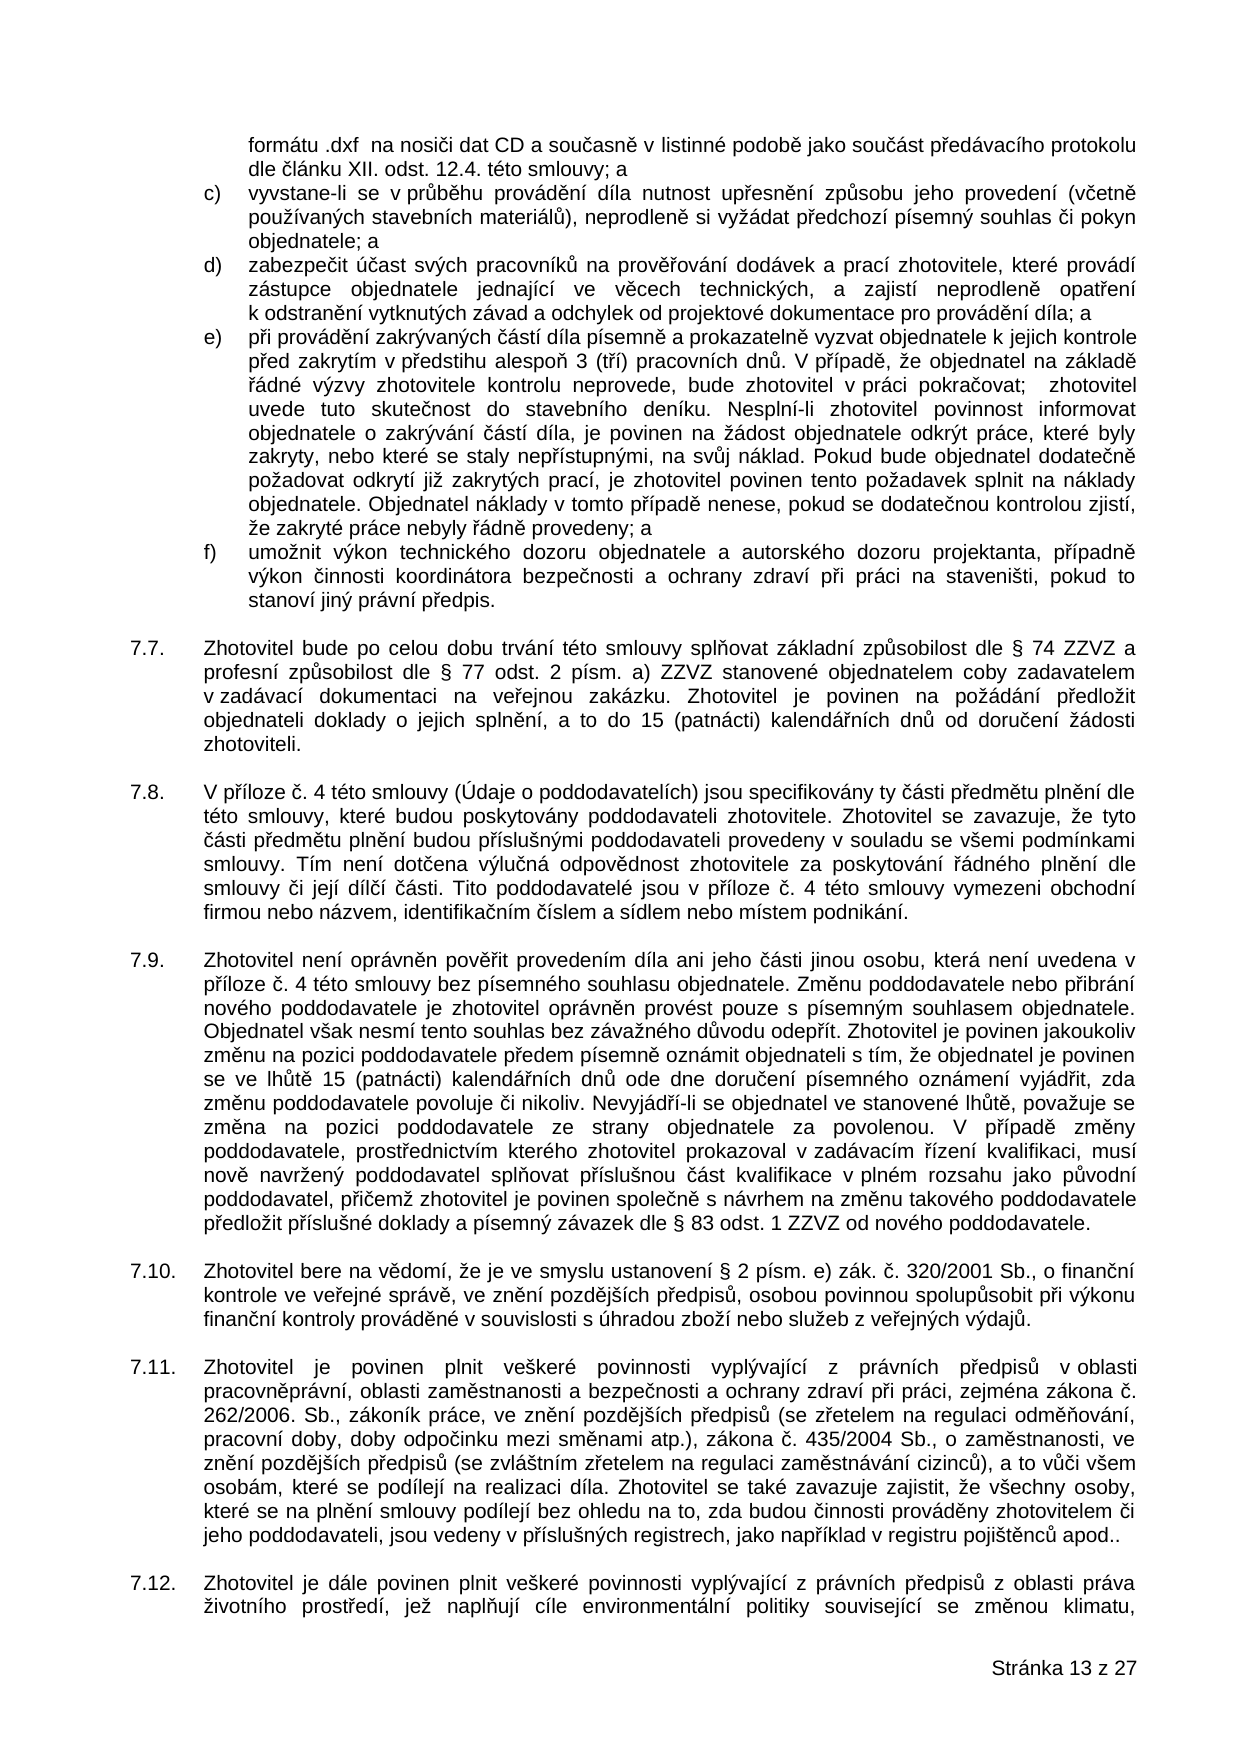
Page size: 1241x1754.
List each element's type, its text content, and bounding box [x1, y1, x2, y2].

subtitle umožnit výkon technického dozoru objednatele a autorského dozoru projektanta, případně výkon činnosti koordinátora bezpečnosti a ochrany zdraví při práci na staveništi, pokud to stanoví jiný právní předpis. [204, 540, 1137, 612]
subtitle vyvstane-li se v průběhu provádění díla nutnost upřesnění způsobu jeho provedení (včetně používaných stavebních materiálů), neprodleně si vyžádat předchozí písemný souhlas či pokyn objednatele; a [204, 181, 1137, 253]
list V příloze č. 4 této smlouvy (Údaje o poddodavatelích) jsou specifikovány ty části předmětu plnění dle této smlouvy, které budou poskytovány poddodavateli zhotovitele. Zhotovitel se zavazuje, že tyto části předmětu plnění budou příslušnými poddodavateli provedeny v souladu se všemi podmínkami smlouvy. Tím není dotčena výlučná odpovědnost zhotovitele za poskytování řádného plnění dle smlouvy či její dílčí části. Tito poddodavatelé jsou v příloze č. 4 této smlouvy vymezeni obchodní firmou nebo názvem, identifikačním číslem a sídlem nebo místem podnikání. [130, 780, 1137, 923]
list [130, 1570, 1137, 1618]
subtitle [204, 133, 1137, 181]
list Zhotovitel bere na vědomí, že je ve smyslu ustanovení § 2 písm. e) zák. č. 320/2001 Sb., o finanční kontrole ve veřejné správě, ve znění pozdějších předpisů, osobou povinnou spolupůsobit při výkonu finanční kontroly prováděné v souvislosti s úhradou zboží nebo služeb z veřejných výdajů. [130, 1259, 1137, 1331]
list Zhotovitel není oprávněn pověřit provedením díla ani jeho části jinou osobu, která není uvedena v příloze č. 4 této smlouvy bez písemného souhlasu objednatele. Změnu poddodavatele nebo přibrání nového poddodavatele je zhotovitel oprávněn provést pouze s písemným souhlasem objednatele. Objednatel však nesmí tento souhlas bez závažného důvodu odepřít. Zhotovitel je povinen jakoukoliv změnu na pozici poddodavatele předem písemně oznámit objednateli s tím, že objednatel je povinen se ve lhůtě 15 (patnácti) kalendářních dnů ode dne doručení písemného oznámení vyjádřit, zda změnu poddodavatele povoluje či nikoliv. Nevyjádří-li se objednatel ve stanovené lhůtě, považuje se změna na pozici poddodavatele ze strany objednatele za povolenou. V případě změny poddodavatele, prostřednictvím kterého zhotovitel prokazoval v zadávacím řízení kvalifikaci, musí nově navržený poddodavatel splňovat příslušnou část kvalifikace v plném rozsahu jako původní poddodavatel, přičemž zhotovitel je povinen společně s návrhem na změnu takového poddodavatele předložit příslušné doklady a písemný závazek dle § 83 odst. 1 ZZVZ od nového poddodavatele. [130, 947, 1137, 1235]
subtitle zabezpečit účast svých pracovníků na prověřování dodávek a prací zhotovitele, které provádí zástupce objednatele jednající ve věcech technických, a zajistí neprodleně opatření k odstranění vytknutých závad a odchylek od projektové dokumentace pro provádění díla; a [204, 253, 1137, 324]
subtitle při provádění zakrývaných částí díla písemně a prokazatelně vyzvat objednatele k jejich kontrole před zakrytím v předstihu alespoň 3 (tří) pracovních dnů. V případě, že objednatel na základě řádné výzvy zhotovitele kontrolu neprovede, bude zhotovitel v práci pokračovat; zhotovitel uvede tuto skutečnost do stavebního deníku. Nesplní-li zhotovitel povinnost informovat objednatele o zakrývání částí díla, je povinen na žádost objednatele odkrýt práce, které byly zakryty, nebo které se staly nepřístupnými, na svůj náklad. Pokud bude objednatel dodatečně požadovat odkrytí již zakrytých prací, je zhotovitel povinen tento požadavek splnit na náklady objednatele. Objednatel náklady v tomto případě nenese, pokud se dodatečnou kontrolou zjistí, že zakryté práce nebyly řádně provedeny; a [204, 324, 1137, 540]
list Zhotovitel je povinen plnit veškeré povinnosti vyplývající z právních předpisů v oblasti pracovněprávní, oblasti zaměstnanosti a bezpečnosti a ochrany zdraví při práci, zejména zákona č. 262/2006. Sb., zákoník práce, ve znění pozdějších předpisů (se zřetelem na regulaci odměňování, pracovní doby, doby odpočinku mezi směnami atp.), zákona č. 435/2004 Sb., o zaměstnanosti, ve znění pozdějších předpisů (se zvláštním zřetelem na regulaci zaměstnávání cizinců), a to vůči všem osobám, které se podílejí na realizaci díla. Zhotovitel se také zavazuje zajistit, že všechny osoby, které se na plnění smlouvy podílejí bez ohledu na to, zda budou činnosti prováděny zhotovitelem či jeho poddodavateli, jsou vedeny v příslušných registrech, jako například v registru pojištěnců apod.. [130, 1355, 1137, 1546]
list Zhotovitel bude po celou dobu trvání této smlouvy splňovat základní způsobilost dle § 74 ZZVZ a profesní způsobilost dle § 77 odst. 2 písm. a) ZZVZ stanovené objednatelem coby zadavatelem v zadávací dokumentaci na veřejnou zakázku. Zhotovitel je povinen na požádání předložit objednateli doklady o jejich splnění, a to do 15 (patnácti) kalendářních dnů od doručení žádosti zhotoviteli. [130, 636, 1137, 756]
